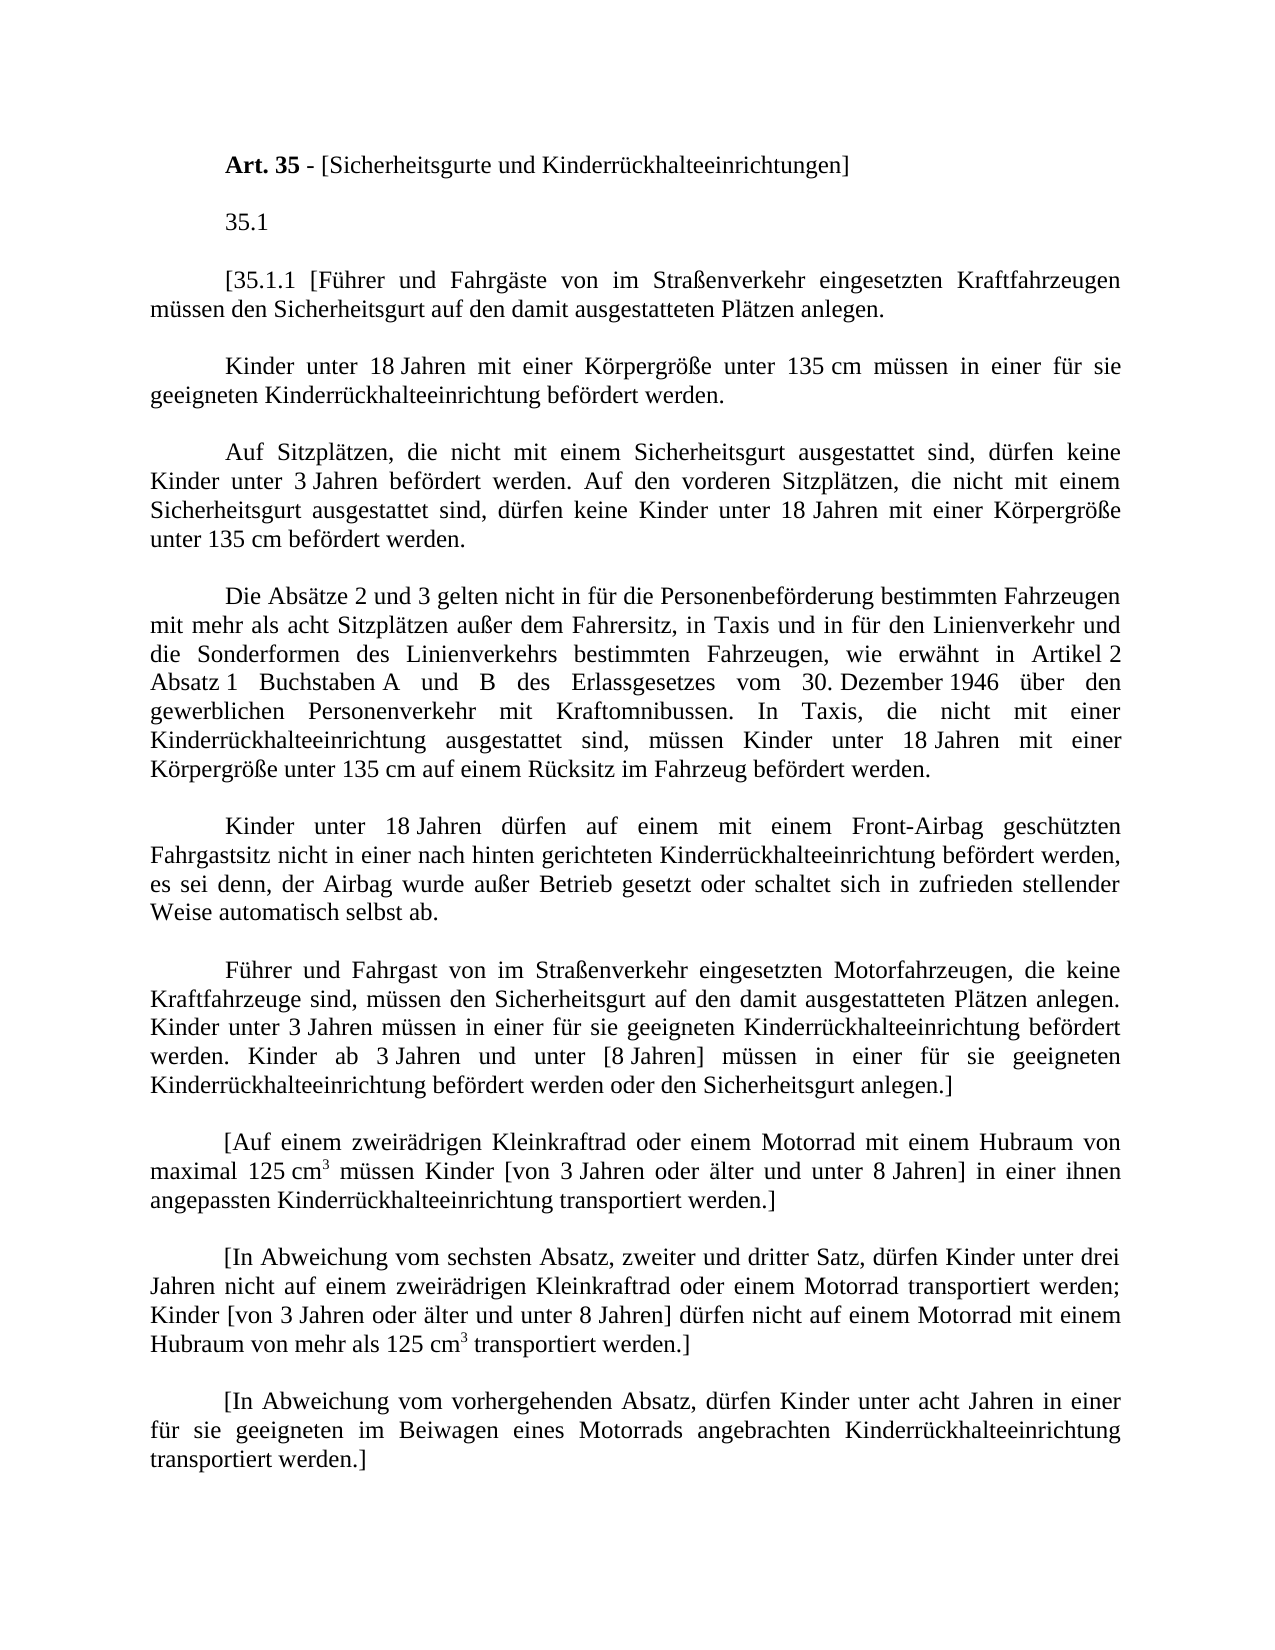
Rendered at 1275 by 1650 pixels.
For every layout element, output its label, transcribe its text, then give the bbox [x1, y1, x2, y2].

text Führer und Fahrgast von im Straßenverkehr eingesetzten Motorfahrzeugen, die keine Kraftfahrzeuge sind, müssen den Sicherheitsgurt auf den damit ausgestatteten Plätzen anlegen. Kinder unter 3 Jahren müssen in einer für sie geeigneten Kinderrückhalteeinrichtung befördert werden. Kinder ab 3 Jahren und unter [8 Jahren] müssen in einer für sie geeigneten Kinderrückhalteeinrichtung befördert werden oder den Sicherheitsgurt anlegen.] [150, 955, 1122, 1099]
text [Auf einem zweirädrigen Kleinkraftrad oder einem Motorrad mit einem Hubraum von maximal 125 cm3 müssen Kinder [von 3 Jahren oder älter und unter 8 Jahren] in einer ihnen angepassten Kinderrückhalteeinrichtung transportiert werden.] [150, 1127, 1122, 1214]
text [35.1.1 [Führer und Fahrgäste von im Straßenverkehr eingesetzten Kraftfahrzeugen müssen den Sicherheitsgurt auf den damit ausgestatteten Plätzen anlegen. [150, 265, 1122, 322]
text Auf Sitzplätzen, die nicht mit einem Sicherheitsgurt ausgestattet sind, dürfen keine Kinder unter 3 Jahren befördert werden. Auf den vorderen Sitzplätzen, die nicht mit einem Sicherheitsgurt ausgestattet sind, dürfen keine Kinder unter 18 Jahren mit einer Körpergröße unter 135 cm befördert werden. [150, 437, 1122, 552]
text Kinder unter 18 Jahren mit einer Körpergröße unter 135 cm müssen in einer für sie geeigneten Kinderrückhalteeinrichtung befördert werden. [150, 351, 1122, 409]
text [In Abweichung vom vorhergehenden Absatz, dürfen Kinder unter acht Jahren in einer für sie geeigneten im Beiwagen eines Motorrads angebrachten Kinderrückhalteeinrichtung transportiert werden.] [150, 1386, 1122, 1472]
text 35.1 [150, 207, 1122, 236]
text Die Absätze 2 und 3 gelten nicht in für die Personenbeförderung bestimmten Fahrzeugen mit mehr als acht Sitzplätzen außer dem Fahrersitz, in Taxis und in für den Linienverkehr und die Sonderformen des Linienverkehrs bestimmten Fahrzeugen, wie erwähnt in Artikel 2 Absatz 1 Buchstaben A und B des Erlassgesetzes vom 30. Dezember 1946 über den gewerblichen Personenverkehr mit Kraftomnibussen. In Taxis, die nicht mit einer Kinderrückhalteeinrichtung ausgestattet sind, müssen Kinder unter 18 Jahren mit einer Körpergröße unter 135 cm auf einem Rücksitz im Fahrzeug befördert werden. [150, 581, 1122, 782]
text Kinder unter 18 Jahren dürfen auf einem mit einem Front-Airbag geschützten Fahrgastsitz nicht in einer nach hinten gerichteten Kinderrückhalteeinrichtung befördert werden, es sei denn, der Airbag wurde außer Betrieb gesetzt oder schaltet sich in zufrieden stellender Weise automatisch selbst ab. [150, 811, 1122, 926]
text [In Abweichung vom sechsten Absatz, zweiter und dritter Satz, dürfen Kinder unter drei Jahren nicht auf einem zweirädrigen Kleinkraftrad oder einem Motorrad transportiert werden; Kinder [von 3 Jahren oder älter und unter 8 Jahren] dürfen nicht auf einem Motorrad mit einem Hubraum von mehr als 125 cm3 transportiert werden.] [150, 1242, 1122, 1357]
text Art. 35 - [Sicherheitsgurte und Kinderrückhalteeinrichtungen] [150, 150, 1122, 179]
